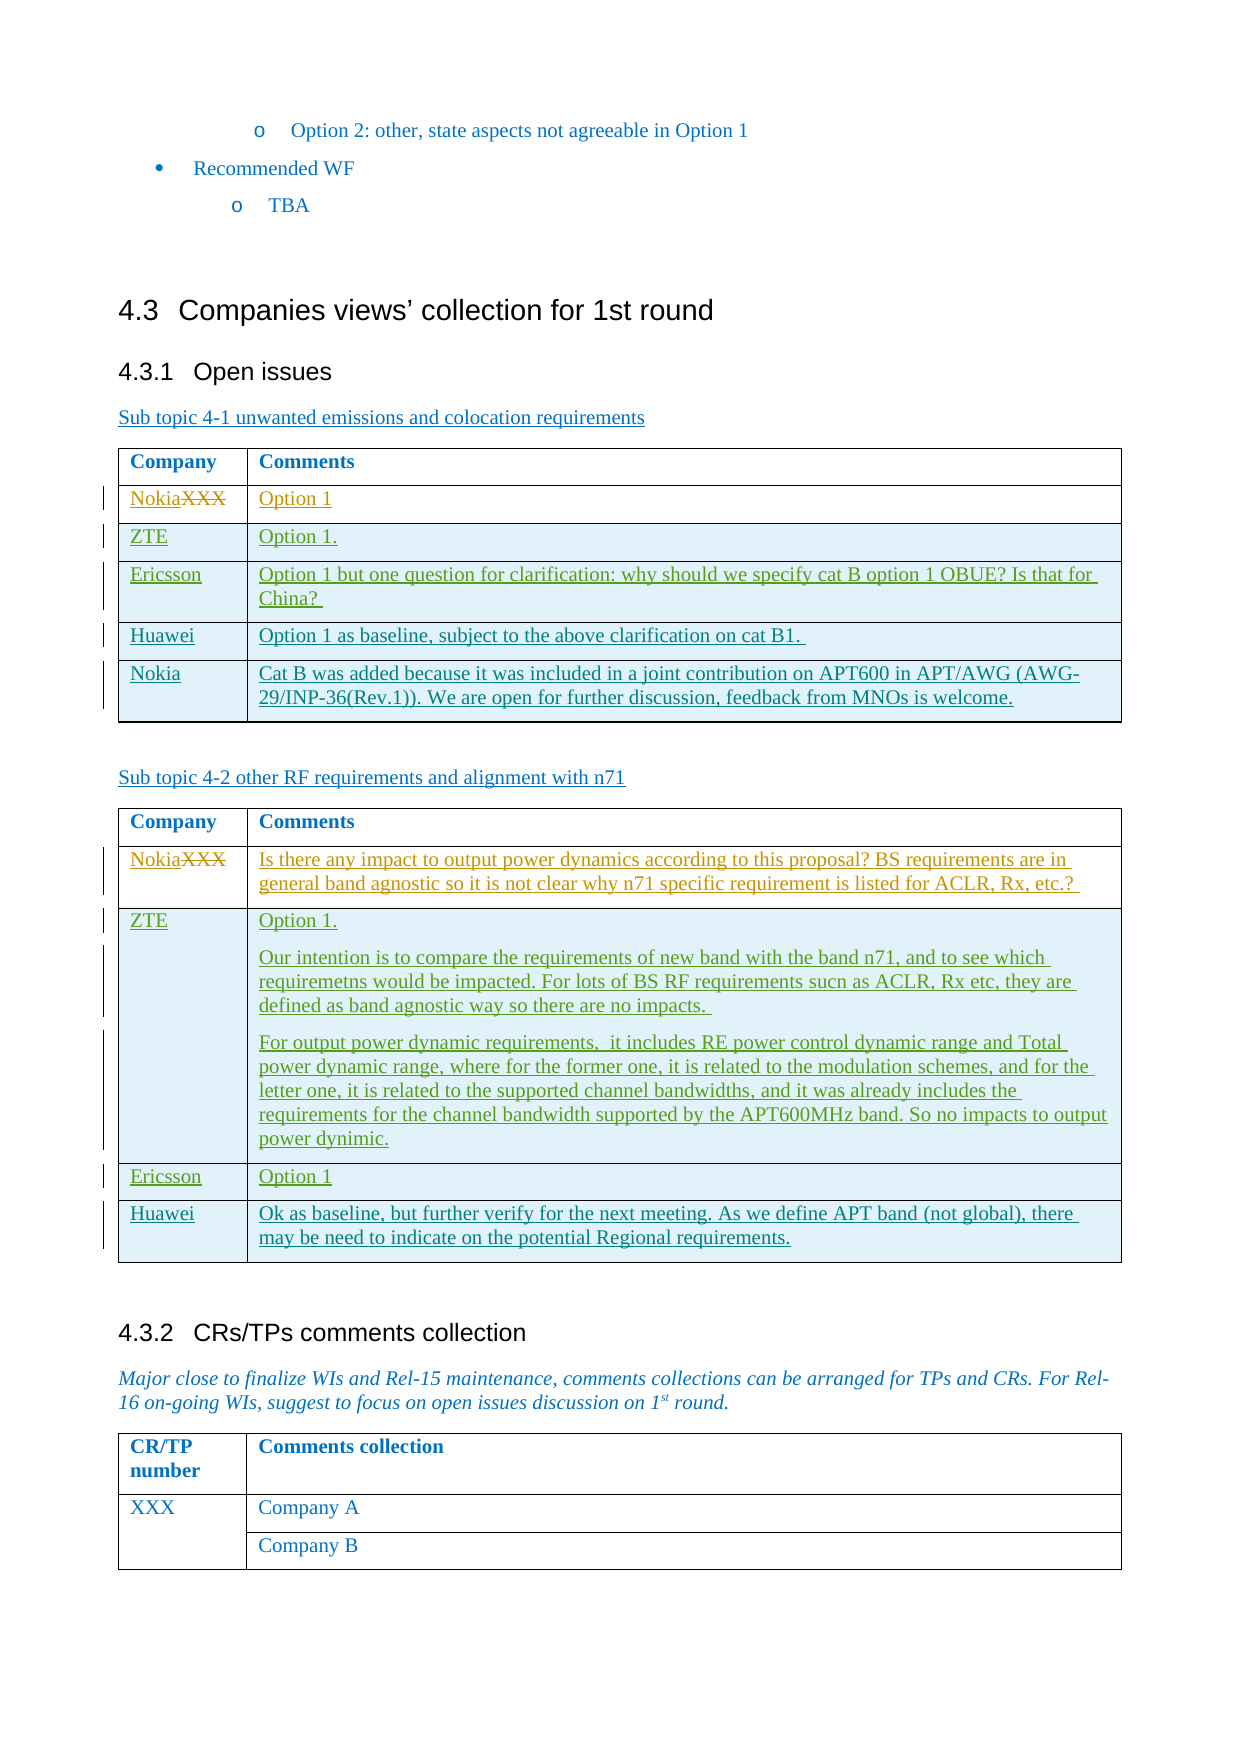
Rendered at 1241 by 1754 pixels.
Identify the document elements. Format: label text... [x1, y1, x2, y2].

table_header Comments collection [247, 1434, 1121, 1494]
table_cell [119, 847, 247, 907]
table_cell Company B [247, 1533, 1121, 1569]
table_header Comments [248, 809, 1121, 846]
table_header Comments [248, 449, 1121, 485]
list Recommended WF [156, 156, 1122, 180]
list Option 2: other, state aspects not agreeable in Option 1 [253, 118, 1122, 144]
text Major close to finalize WIs and Rel-15 maintenance, comments collections can be arranged for TPs and CRs. For Rel-16 on-going WIs, suggest to focus on open issues discussion on 1st round. [118, 1366, 1122, 1414]
table_header Company [119, 809, 247, 846]
table_header CR/TP number [119, 1434, 246, 1494]
table_cell XXX [119, 1495, 246, 1569]
subtitle Companies views’ collection for 1st round [118, 293, 1122, 326]
table_cell [248, 847, 1121, 907]
text Sub topic 4-1 unwanted emissions and colocation requirements [118, 405, 1122, 429]
subtitle Open issues [118, 357, 1122, 386]
table_cell Company A [247, 1495, 1121, 1532]
text Sub topic 4-2 other RF requirements and alignment with n71 [118, 765, 1122, 789]
list TBA [231, 193, 1122, 218]
table_cell [248, 486, 1121, 523]
subtitle CRs/TPs comments collection [118, 1318, 1122, 1347]
table_header Company [119, 449, 247, 485]
table_cell [119, 486, 247, 523]
